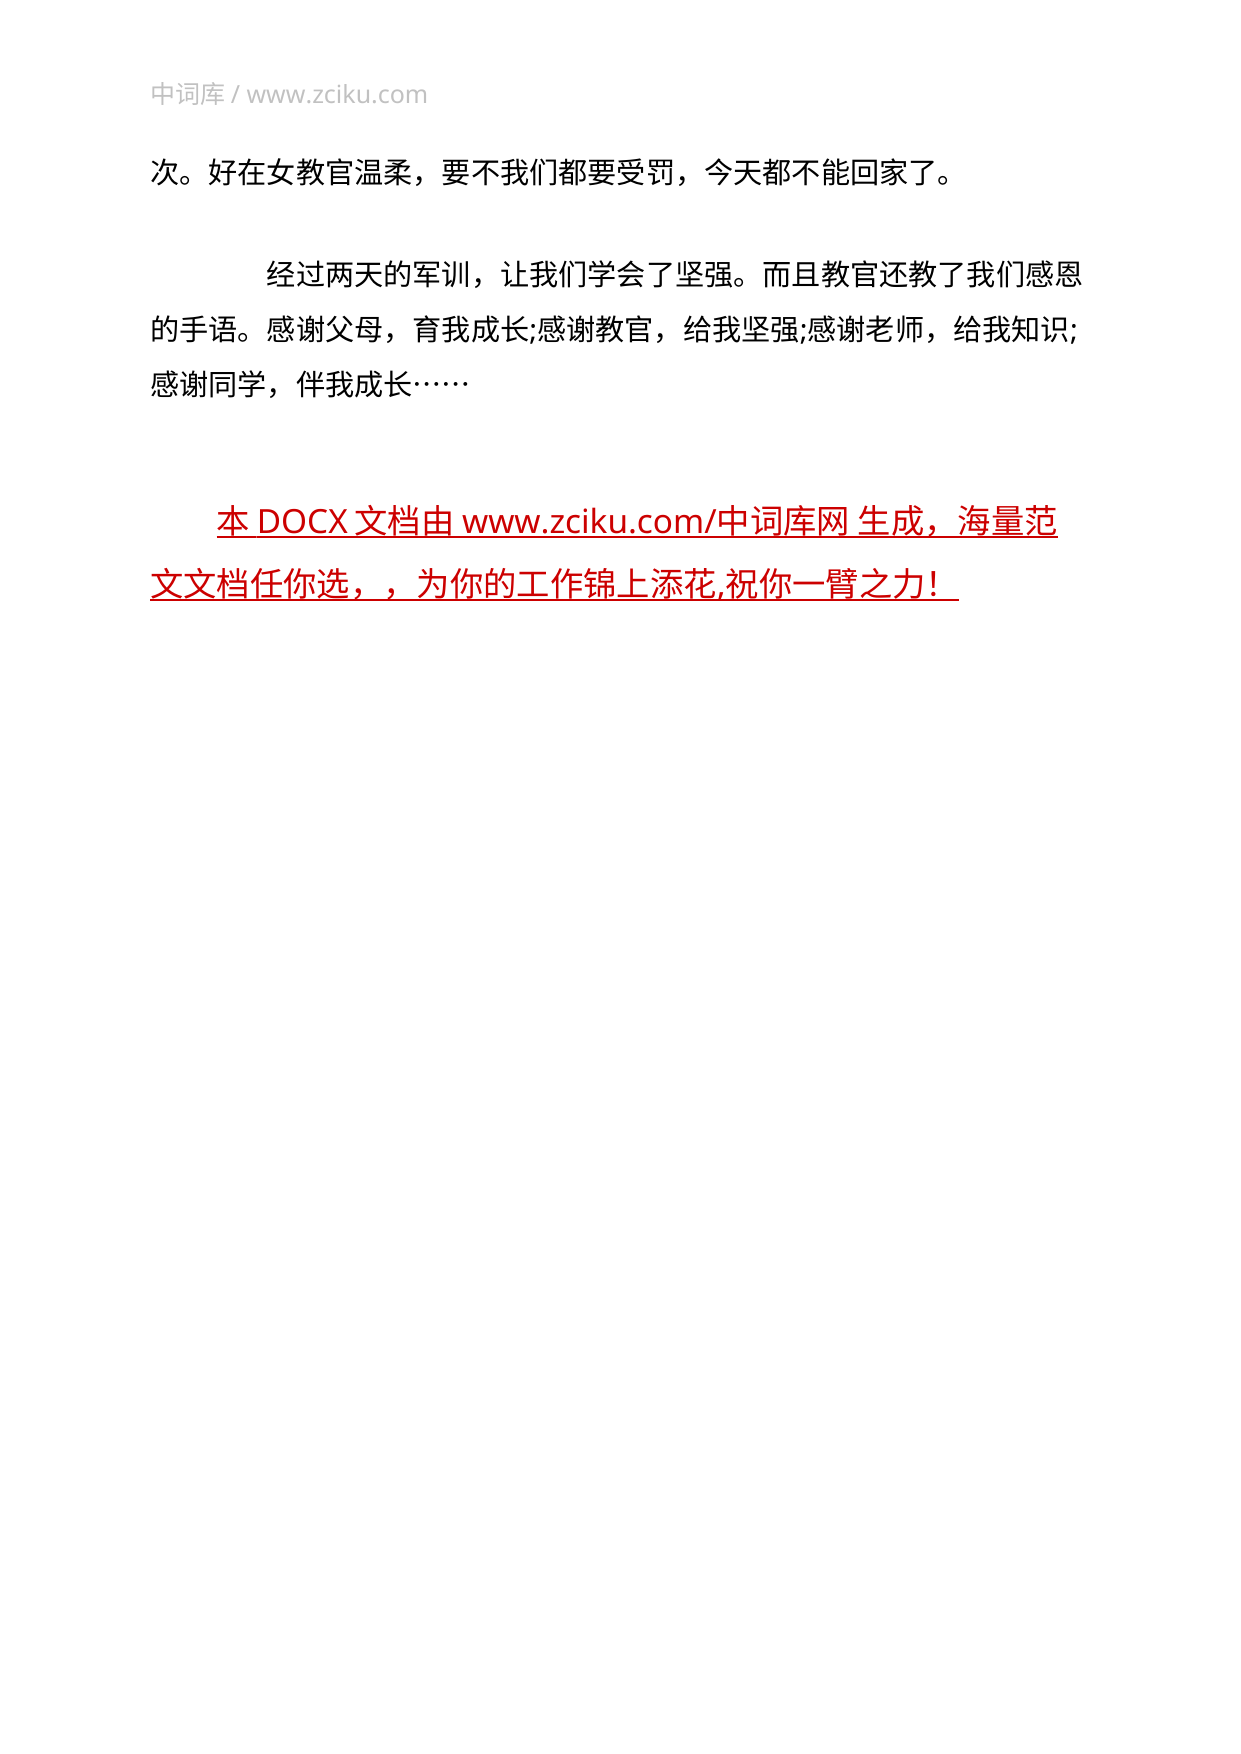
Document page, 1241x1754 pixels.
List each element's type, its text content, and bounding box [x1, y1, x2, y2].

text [150, 150, 1090, 192]
text 本DOCX文档由 www.zciku.com/中词库网 生成，海量范文文档任你选，，为你的工作锦上添花,祝你一臂之力！ [150, 495, 1090, 606]
text 经过两天的军训，让我们学会了坚强。而且教官还教了我们感恩的手语。感谢父母，育我成长;感谢教官，给我坚强;感谢老师，给我知识;感谢同学，伴我成长…… [150, 252, 1090, 404]
